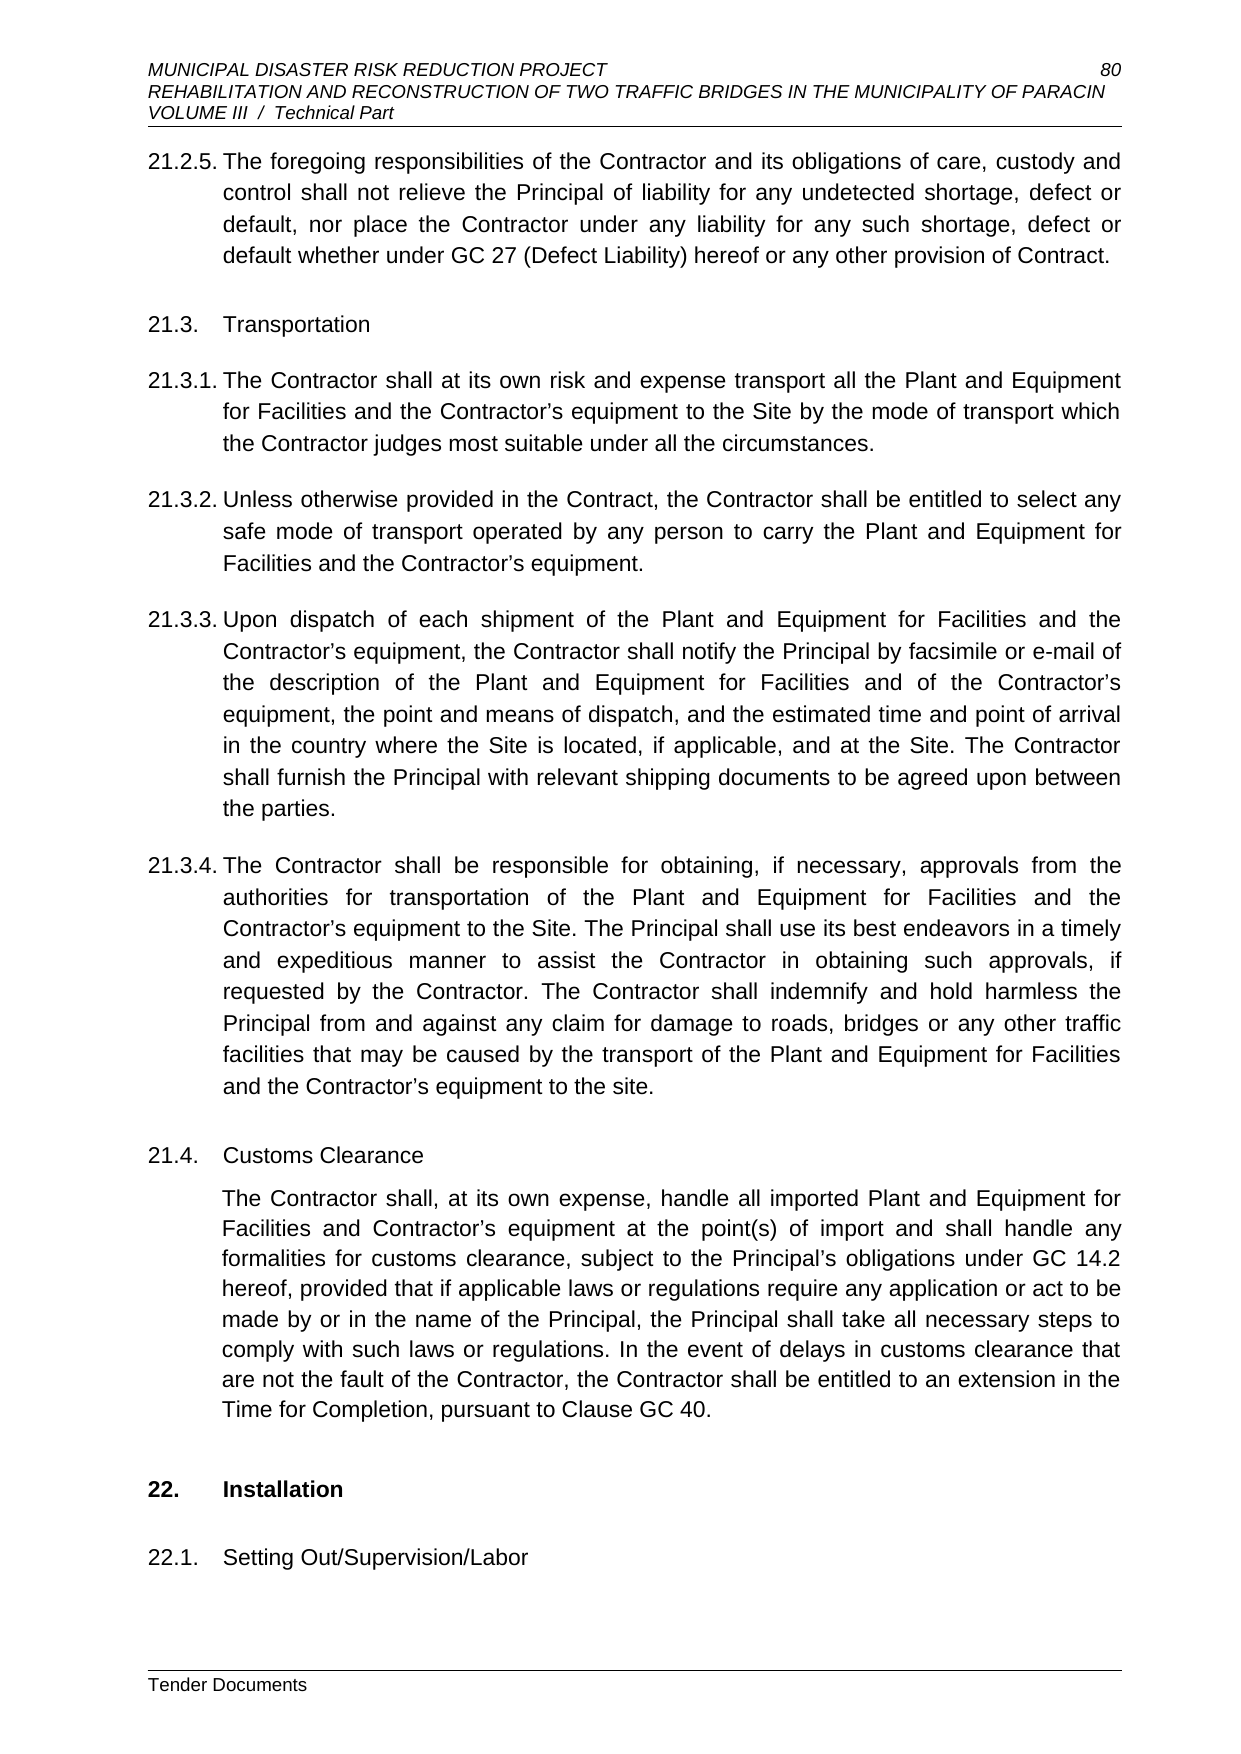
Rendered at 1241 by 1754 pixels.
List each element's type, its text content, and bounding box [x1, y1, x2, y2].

subtitle The Contractor shall be responsible for obtaining, if necessary, approvals from the authorities for transportation of the Plant and Equipment for Facilities and the Contractor’s equipment to the Site. The Principal shall use its best endeavors in a timely and expeditious manner to assist the Contractor in obtaining such approvals, if requested by the Contractor. The Contractor shall indemnify and hold harmless the Principal from and against any claim for damage to roads, bridges or any other traffic facilities that may be caused by the transport of the Plant and Equipment for Facilities and the Contractor’s equipment to the site. [148, 852, 1122, 1099]
subtitle Setting Out/Supervision/Labor [148, 1544, 1122, 1570]
text The Contractor shall, at its own expense, handle all imported Plant and Equipment for Facilities and Contractor’s equipment at the point(s) of import and shall handle any formalities for customs clearance, subject to the Principal’s obligations under GC 14.2 hereof, provided that if applicable laws or regulations require any application or act to be made by or in the name of the Principal, the Principal shall take all necessary steps to comply with such laws or regulations. In the event of delays in customs clearance that are not the fault of the Contractor, the Contractor shall be entitled to an extension in the Time for Completion, pursuant to Clause GC 40. [222, 1185, 1122, 1422]
text Installation [148, 1476, 1122, 1503]
subtitle The foregoing responsibilities of the Contractor and its obligations of care, custody and control shall not relieve the Principal of liability for any undetected shortage, defect or default, nor place the Contractor under any liability for any such shortage, defect or default whether under GC 27 (Defect Liability) hereof or any other provision of Contract. [148, 148, 1122, 269]
subtitle Customs Clearance [148, 1142, 1122, 1168]
subtitle The Contractor shall at its own risk and expense transport all the Plant and Equipment for Facilities and the Contractor’s equipment to the Site by the mode of transport which the Contractor judges most suitable under all the circumstances. [148, 367, 1122, 456]
subtitle Unless otherwise provided in the Contract, the Contractor shall be entitled to select any safe mode of transport operated by any person to carry the Plant and Equipment for Facilities and the Contractor’s equipment. [148, 486, 1122, 576]
subtitle Transportation [148, 311, 1122, 338]
subtitle Upon dispatch of each shipment of the Plant and Equipment for Facilities and the Contractor’s equipment, the Contractor shall notify the Principal by facsimile or e-mail of the description of the Plant and Equipment for Facilities and of the Contractor’s equipment, the point and means of dispatch, and the estimated time and point of arrival in the country where the Site is located, if applicable, and at the Site. The Contractor shall furnish the Principal with relevant shipping documents to be agreed upon between the parties. [148, 606, 1122, 822]
